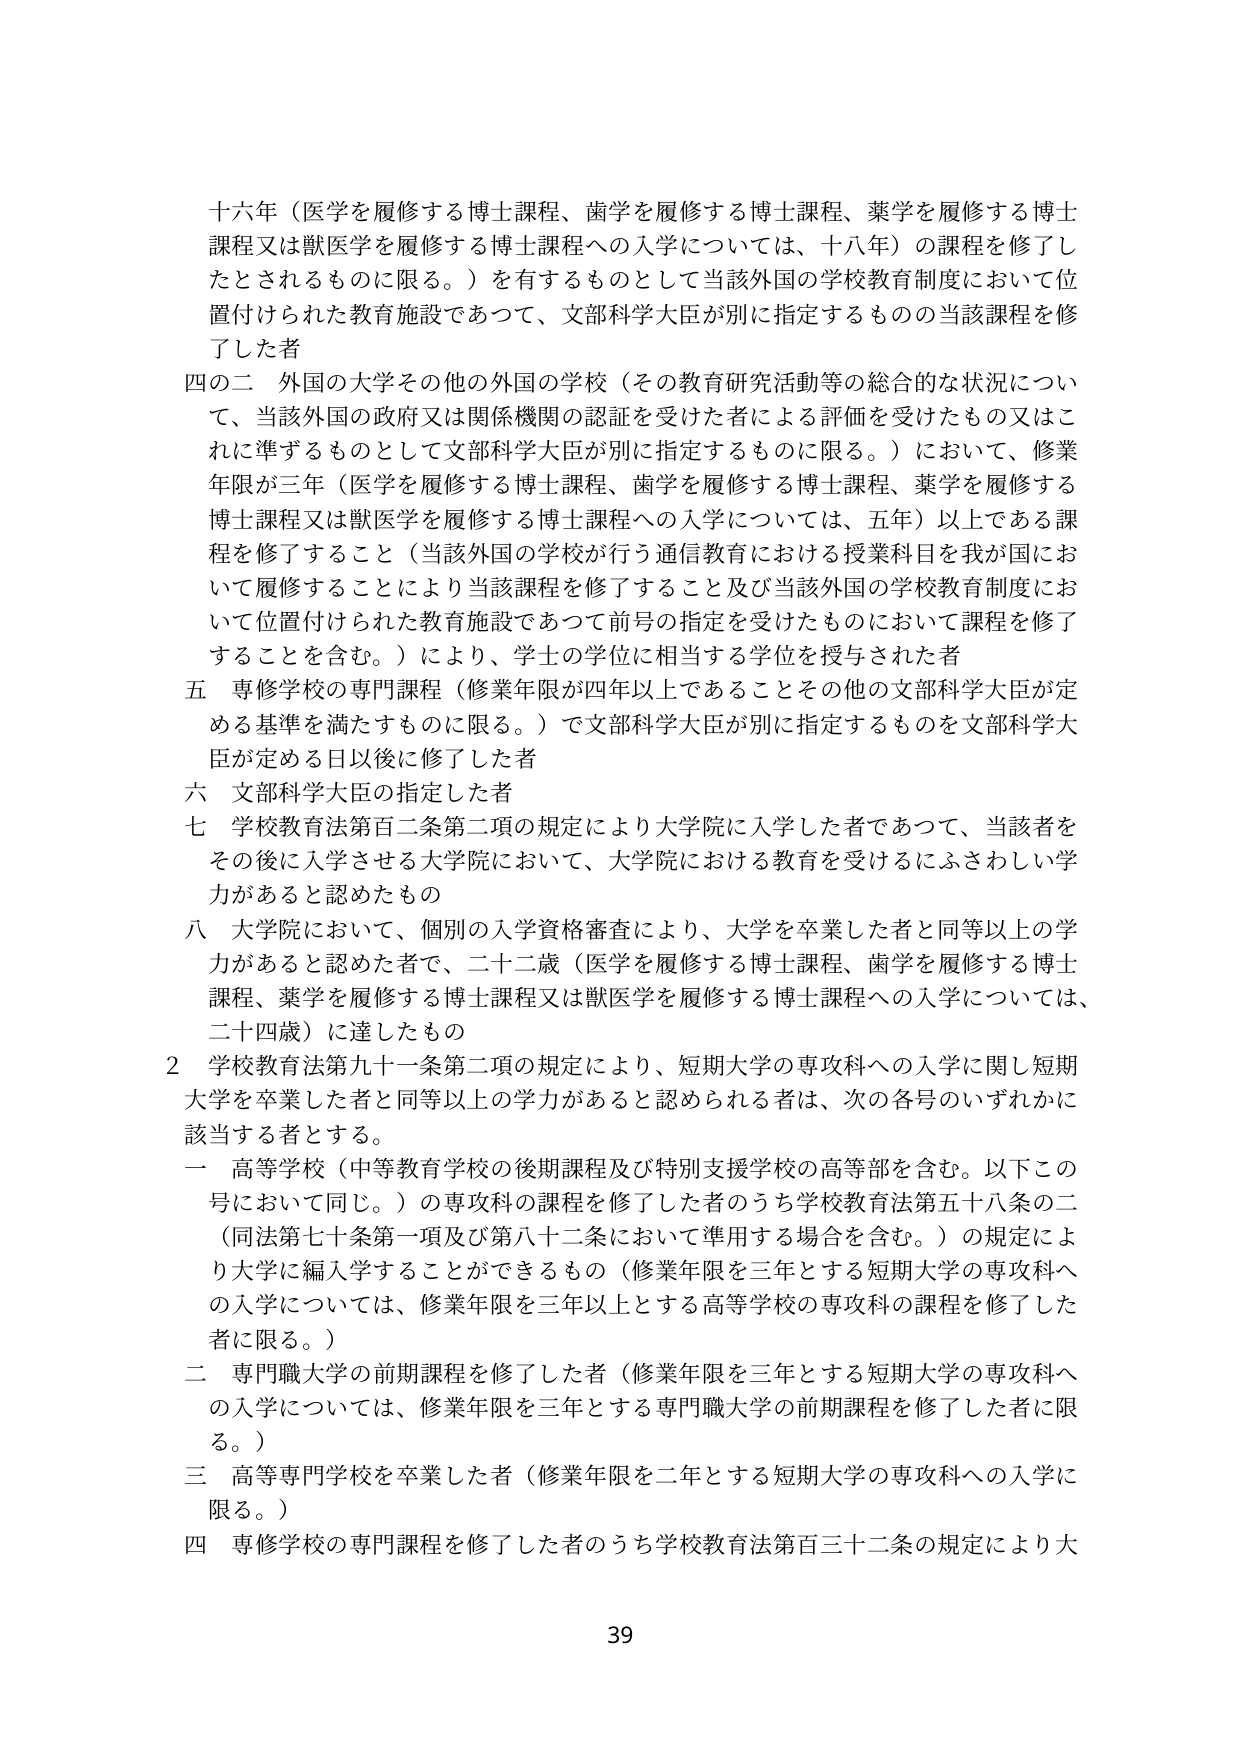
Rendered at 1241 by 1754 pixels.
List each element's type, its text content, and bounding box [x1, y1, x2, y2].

text 六 文部科学大臣の指定した者 [184, 774, 1079, 809]
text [184, 194, 1079, 364]
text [184, 1526, 1079, 1560]
text 二 専門職大学の前期課程を修了した者（修業年限を三年とする短期大学の専攻科への入学については、修業年限を三年とする専門職大学の前期課程を修了した者に限る。） [184, 1355, 1079, 1458]
text 八 大学院において、個別の入学資格審査により、大学を卒業した者と同等以上の学力があると認めた者で、二十二歳（医学を履修する博士課程、歯学を履修する博士課程、薬学を履修する博士課程又は獣医学を履修する博士課程への入学については、二十四歳）に達したもの [184, 911, 1079, 1048]
text 一 高等学校（中等教育学校の後期課程及び特別支援学校の高等部を含む。以下この号において同じ。）の専攻科の課程を修了した者のうち学校教育法第五十八条の二（同法第七十条第一項及び第八十二条において準用する場合を含む。）の規定により大学に編入学することができるもの（修業年限を三年とする短期大学の専攻科への入学については、修業年限を三年以上とする高等学校の専攻科の課程を修了した者に限る。） [184, 1150, 1079, 1355]
text 七 学校教育法第百二条第二項の規定により大学院に入学した者であつて、当該者をその後に入学させる大学院において、大学院における教育を受けるにふさわしい学力があると認めたもの [184, 809, 1079, 911]
text 四の二 外国の大学その他の外国の学校（その教育研究活動等の総合的な状況について、当該外国の政府又は関係機関の認証を受けた者による評価を受けたもの又はこれに準ずるものとして文部科学大臣が別に指定するものに限る。）において、修業年限が三年（医学を履修する博士課程、歯学を履修する博士課程、薬学を履修する博士課程又は獣医学を履修する博士課程への入学については、五年）以上である課程を修了すること（当該外国の学校が行う通信教育における授業科目を我が国において履修することにより当該課程を修了すること及び当該外国の学校教育制度において位置付けられた教育施設であつて前号の指定を受けたものにおいて課程を修了することを含む。）により、学士の学位に相当する学位を授与された者 [184, 364, 1079, 672]
text ２ 学校教育法第九十一条第二項の規定により、短期大学の専攻科への入学に関し短期大学を卒業した者と同等以上の学力があると認められる者は、次の各号のいずれかに該当する者とする。 [161, 1048, 1079, 1150]
text 三 高等専門学校を卒業した者（修業年限を二年とする短期大学の専攻科への入学に限る。） [184, 1458, 1079, 1526]
text 五 専修学校の専門課程（修業年限が四年以上であることその他の文部科学大臣が定める基準を満たすものに限る。）で文部科学大臣が別に指定するものを文部科学大臣が定める日以後に修了した者 [184, 672, 1079, 774]
